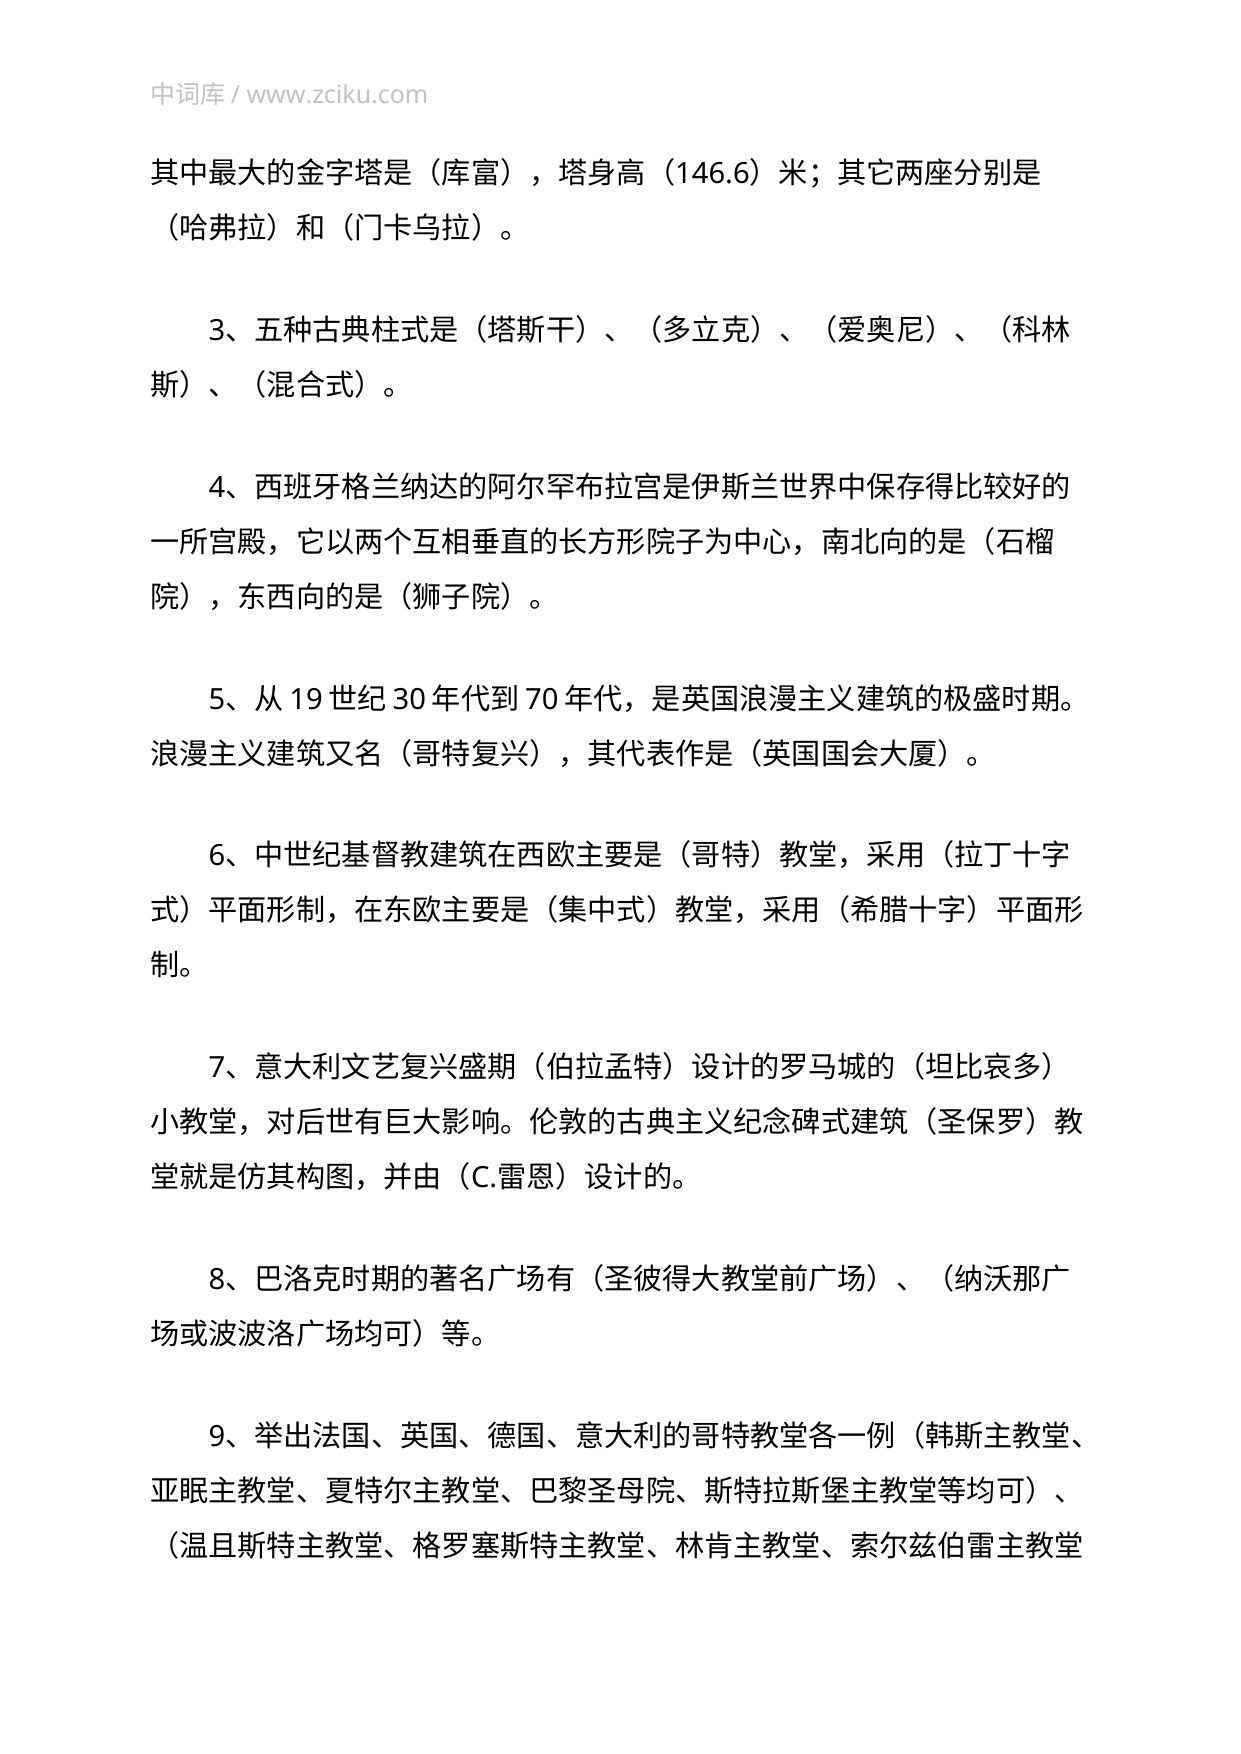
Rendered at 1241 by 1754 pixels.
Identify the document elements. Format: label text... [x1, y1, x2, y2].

text 5、从19世纪30年代到70年代，是英国浪漫主义建筑的极盛时期。浪漫主义建筑又名（哥特复兴），其代表作是（英国国会大厦）。 [150, 675, 1090, 772]
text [150, 150, 1090, 247]
text 8、巴洛克时期的著名广场有（圣彼得大教堂前广场）、（纳沃那广场或波波洛广场均可）等。 [150, 1256, 1090, 1353]
text 6、中世纪基督教建筑在西欧主要是（哥特）教堂，采用（拉丁十字式）平面形制，在东欧主要是（集中式）教堂，采用（希腊十字）平面形制。 [150, 832, 1090, 984]
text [150, 1412, 1090, 1564]
text 3、五种古典柱式是（塔斯干）、（多立克）、（爱奥尼）、（科林斯）、（混合式）。 [150, 307, 1090, 404]
text 4、西班牙格兰纳达的阿尔罕布拉宫是伊斯兰世界中保存得比较好的一所宫殿，它以两个互相垂直的长方形院子为中心，南北向的是（石榴院），东西向的是（狮子院）。 [150, 463, 1090, 616]
text 7、意大利文艺复兴盛期（伯拉孟特）设计的罗马城的（坦比哀多）小教堂，对后世有巨大影响。伦敦的古典主义纪念碑式建筑（圣保罗）教堂就是仿其构图，并由（C.雷恩）设计的。 [150, 1044, 1090, 1196]
